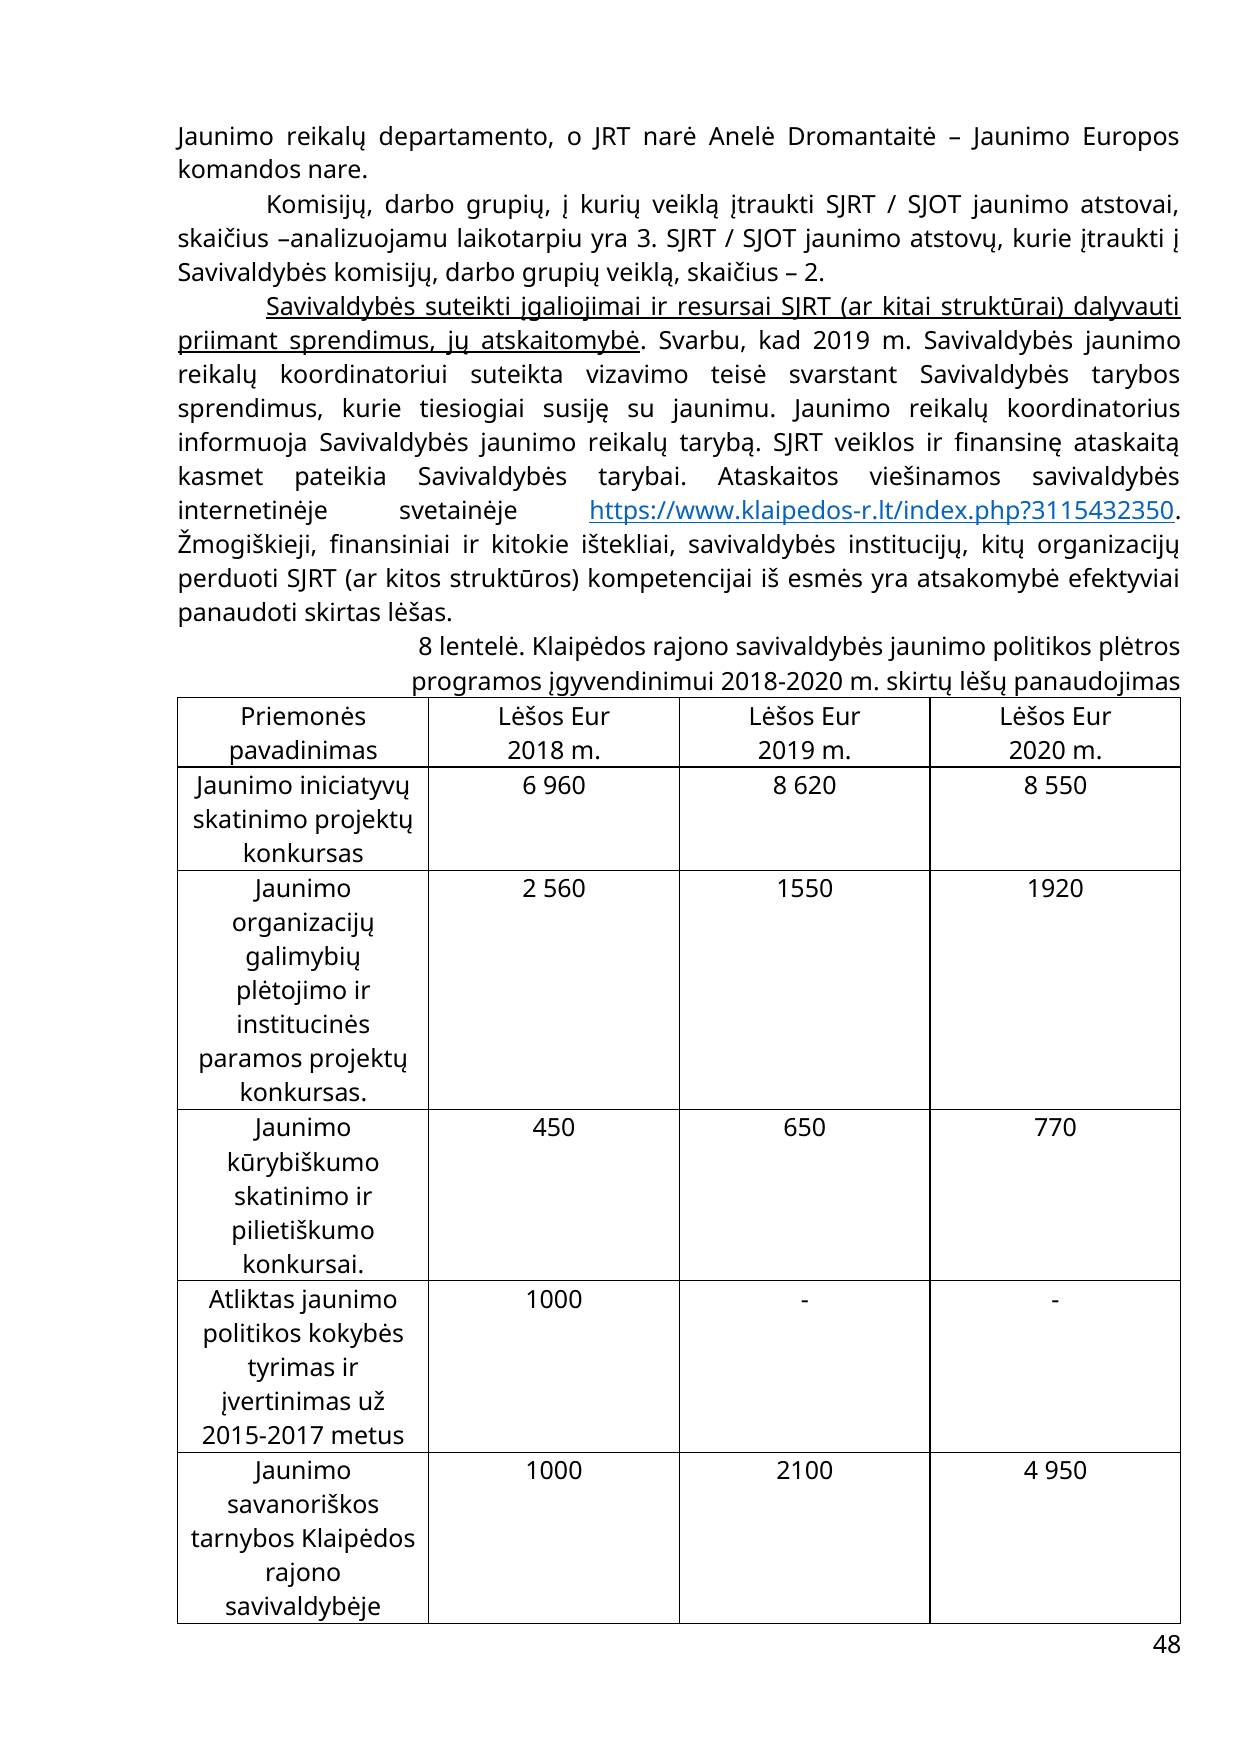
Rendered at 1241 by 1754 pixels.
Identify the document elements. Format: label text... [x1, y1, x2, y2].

table_cell 4 950 [931, 1453, 1180, 1623]
table_header Priemonės pavadinimas [178, 698, 428, 766]
table_cell 2100 [680, 1453, 929, 1623]
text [177, 118, 1181, 186]
table_cell 8 620 [680, 768, 929, 869]
table_cell Jaunimo organizacijų galimybių plėtojimo ir institucinės paramos projektų konkursas. [178, 871, 428, 1109]
table_cell Jaunimo iniciatyvų skatinimo projektų konkursas [178, 768, 428, 869]
text Savivaldybės suteikti įgaliojimai ir resursai SJRT (ar kitai struktūrai) dalyvauti priimant sprendimus, jų atskaitomybė. Svarbu, kad 2019 m. Savivaldybės jaunimo reikalų koordinatoriui suteikta vizavimo teisė svarstant Savivaldybės tarybos sprendimus, kurie tiesiogiai susiję su jaunimu. Jaunimo reikalų koordinatorius informuoja Savivaldybės jaunimo reikalų tarybą. SJRT veiklos ir finansinę ataskaitą kasmet pateikia Savivaldybės tarybai. Ataskaitos viešinamos savivaldybės internetinėje svetainėje https://www.klaipedos-r.lt/index.php?3115432350. Žmogiškieji, finansiniai ir kitokie ištekliai, savivaldybės institucijų, kitų organizacijų perduoti SJRT (ar kitos struktūros) kompetencijai iš esmės yra atsakomybė efektyviai panaudoti skirtas lėšas. [177, 288, 1181, 629]
table_header Lėšos Eur 2018 m. [429, 698, 679, 766]
table_header Lėšos Eur 2019 m. [680, 698, 929, 766]
text 8 lentelė. Klaipėdos rajono savivaldybės jaunimo politikos plėtros programos įgyvendinimui 2018-2020 m. skirtų lėšų panaudojimas [177, 629, 1181, 697]
table_cell 1920 [931, 871, 1180, 1109]
table_cell 650 [680, 1110, 929, 1280]
table_cell Atliktas jaunimo politikos kokybės tyrimas ir įvertinimas už 2015-2017 metus [178, 1281, 428, 1452]
table_header Lėšos Eur 2020 m. [931, 698, 1180, 766]
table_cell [178, 1453, 428, 1623]
table_cell 6 960 [429, 768, 679, 869]
text Komisijų, darbo grupių, į kurių veiklą įtraukti SJRT / SJOT jaunimo atstovai, skaičius –analizuojamu laikotarpiu yra 3. SJRT / SJOT jaunimo atstovų, kurie įtraukti į Savivaldybės komisijų, darbo grupių veiklą, skaičius – 2. [177, 186, 1181, 288]
table_cell 770 [931, 1110, 1180, 1280]
table_cell - [680, 1281, 929, 1452]
table_cell Jaunimo kūrybiškumo skatinimo ir pilietiškumo konkursai. [178, 1110, 428, 1280]
table_cell 8 550 [931, 768, 1180, 869]
table_cell 1000 [429, 1281, 679, 1452]
table_cell - [931, 1281, 1180, 1452]
table_cell 450 [429, 1110, 679, 1280]
table_cell 2 560 [429, 871, 679, 1109]
table_cell 1550 [680, 871, 929, 1109]
table_cell 1000 [429, 1453, 679, 1623]
